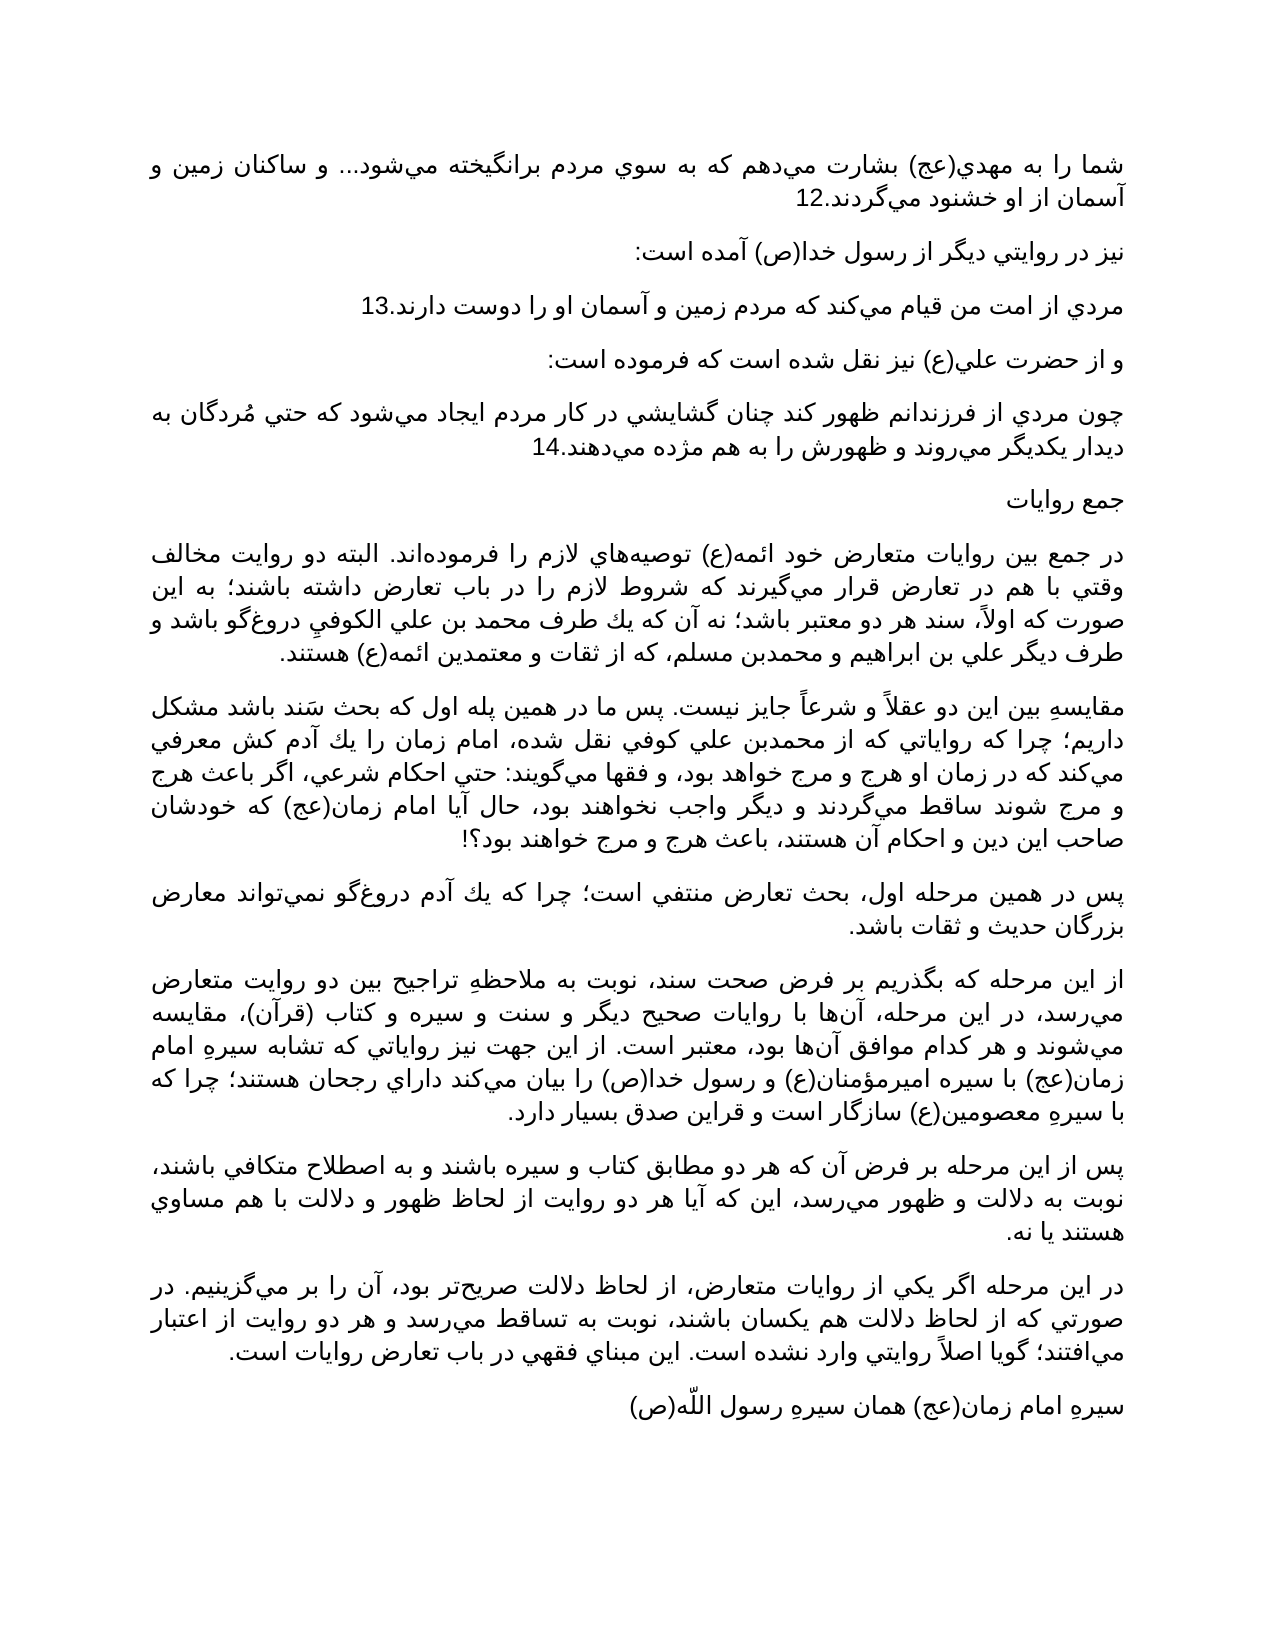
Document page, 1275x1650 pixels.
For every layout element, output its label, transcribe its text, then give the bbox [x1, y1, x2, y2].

text و از حضرت‌ علي(ع) نيز نقل‌ شده‌ است‌ كه‌ فرموده‌ است: [150, 344, 1125, 373]
text چون‌ مردي‌ از فرزندانم‌ ظهور كند چنان‌ گشايشي‌ در كار مردم‌ ايجاد مي‌شود كه‌ حتي‌ مُردگان‌ به‌ ديدار يكديگر مي‌روند و ظهورش‌ را به‌ هم‌ مژده‌ مي‌دهند.14 [150, 398, 1125, 460]
text مردي‌ از امت‌ من‌ قيام‌ مي‌كند كه‌ مردم‌ زمين‌ و آسمان‌ او را دوست‌ دارند.13 [150, 291, 1125, 319]
text سيرهِ‌ امام‌ زمان(عج) همان‌ سيرهِ‌ رسول‌ اللّه(ص) [150, 1391, 1125, 1419]
text مقايسهِ‌ بين‌ اين‌ دو عقلاً و شرعاً جايز نيست. پس‌ ما در همين‌ پله‌ اول‌ كه‌ بحث‌ سَند باشد مشكل‌ داريم؛ چرا كه‌ رواياتي‌ كه‌ از محمدبن‌ علي‌ كوفي‌ نقل‌ شده، امام‌ زمان‌ را يك‌ آدم‌ كش‌ معرفي‌ مي‌كند كه‌ در زمان‌ او هرج‌ و مرج‌ خواهد بود، و فقها مي‌گويند: حتي‌ احكام‌ شرعي، اگر باعث‌ هرج‌ و مرج‌ شوند ساقط‌ مي‌گردند و ديگر واجب‌ نخواهند بود، حال‌ آيا امام‌ زمان(عج) كه‌ خودشان‌ صاحب‌ اين‌ دين‌ و احكام‌ آن‌ هستند، باعث‌ هرج‌ و مرج‌ خواهند بود؟! [150, 692, 1125, 853]
text از اين‌ مرحله‌ كه‌ بگذريم‌ بر فرض‌ صحت‌ سند، نوبت‌ به‌ ملاحظهِ‌ تراجيح‌ بين‌ دو روايت‌ متعارض‌ مي‌رسد، در اين‌ مرحله، آن‌ها با روايات‌ صحيح‌ ديگر و سنت‌ و سيره‌ و كتاب‌ (قرآن)، مقايسه‌ مي‌شوند و هر كدام‌ موافق‌ آن‌ها بود، معتبر است. از اين‌ جهت‌ نيز رواياتي‌ كه‌ تشابه‌ سيرهِ‌ امام‌ زمان(عج) با سيره‌ اميرمؤ‌منان(ع) و رسول‌ خدا(ص) را بيان‌ مي‌كند داراي‌ رجحان‌ هستند؛ چرا كه‌ با سيرهِ‌ معصومين(ع) سازگار است‌ و قراين‌ صدق‌ بسيار دارد. [150, 965, 1125, 1126]
text نيز در روايتي‌ ديگر از رسول‌ خدا(ص) آمده‌ است: [150, 237, 1125, 266]
text در جمع‌ بين‌ روايات‌ متعارض‌ خود ائمه(ع) توصيه‌هاي‌ لازم‌ را فرموده‌اند. البته‌ دو روايت‌ مخالف‌ وقتي‌ با هم‌ در تعارض‌ قرار مي‌گيرند كه‌ شروط‌ لازم‌ را در باب‌ تعارض‌ داشته‌ باشند؛ به‌ اين‌ صورت‌ كه‌ اولاً، سند هر دو معتبر باشد؛ نه‌ آن‌ كه‌ يك‌ طرف‌ محمد بن‌ علي‌ الكوفيِ دروغ‌گو باشد و طرف‌ ديگر علي‌ بن‌ ابراهيم‌ و محمدبن‌ مسلم، كه‌ از ثقات‌ و معتمدين‌ ائمه(ع) هستند. [150, 539, 1125, 667]
text شما را به‌ مهدي(عج) بشارت‌ مي‌دهم‌ كه‌ به‌ سوي‌ مردم‌ برانگيخته‌ مي‌شود... و ساكنان‌ زمين‌ و آسمان‌ از او خشنود مي‌گردند.12 [150, 150, 1125, 212]
text جمع‌ روايات‌ [150, 485, 1125, 514]
text در اين‌ مرحله‌ اگر يكي‌ از روايات‌ متعارض، از لحاظ‌ دلالت‌ صريح‌تر بود، آن‌ را بر مي‌گزينيم. در صورتي‌ كه‌ از لحاظ‌ دلالت‌ هم‌ يكسان‌ باشند، نوبت‌ به‌ تساقط‌ مي‌رسد و هر دو روايت‌ از اعتبار مي‌افتند؛ گويا اصلاً روايتي‌ وارد نشده‌ است. اين‌ مبناي‌ فقهي‌ در باب‌ تعارض‌ روايات‌ است. [150, 1271, 1125, 1366]
text پس‌ از اين‌ مرحله‌ بر فرض‌ آن‌ كه‌ هر دو مطابق‌ كتاب‌ و سيره‌ باشند و به‌ اصطلاح‌ متكافي‌ باشند، نوبت‌ به‌ دلالت‌ و ظهور مي‌رسد، اين‌ كه‌ آيا هر دو روايت‌ از لحاظ‌ ظهور و دلالت‌ با هم‌ مساوي‌ هستند يا نه. [150, 1151, 1125, 1246]
text پس‌ در همين‌ مرحله‌ اول، بحث‌ تعارض‌ منتفي‌ است؛ چرا كه‌ يك‌ آدم‌ دروغ‌گو نمي‌تواند معارض‌ بزرگان‌ حديث‌ و ثقات‌ باشد. [150, 878, 1125, 940]
